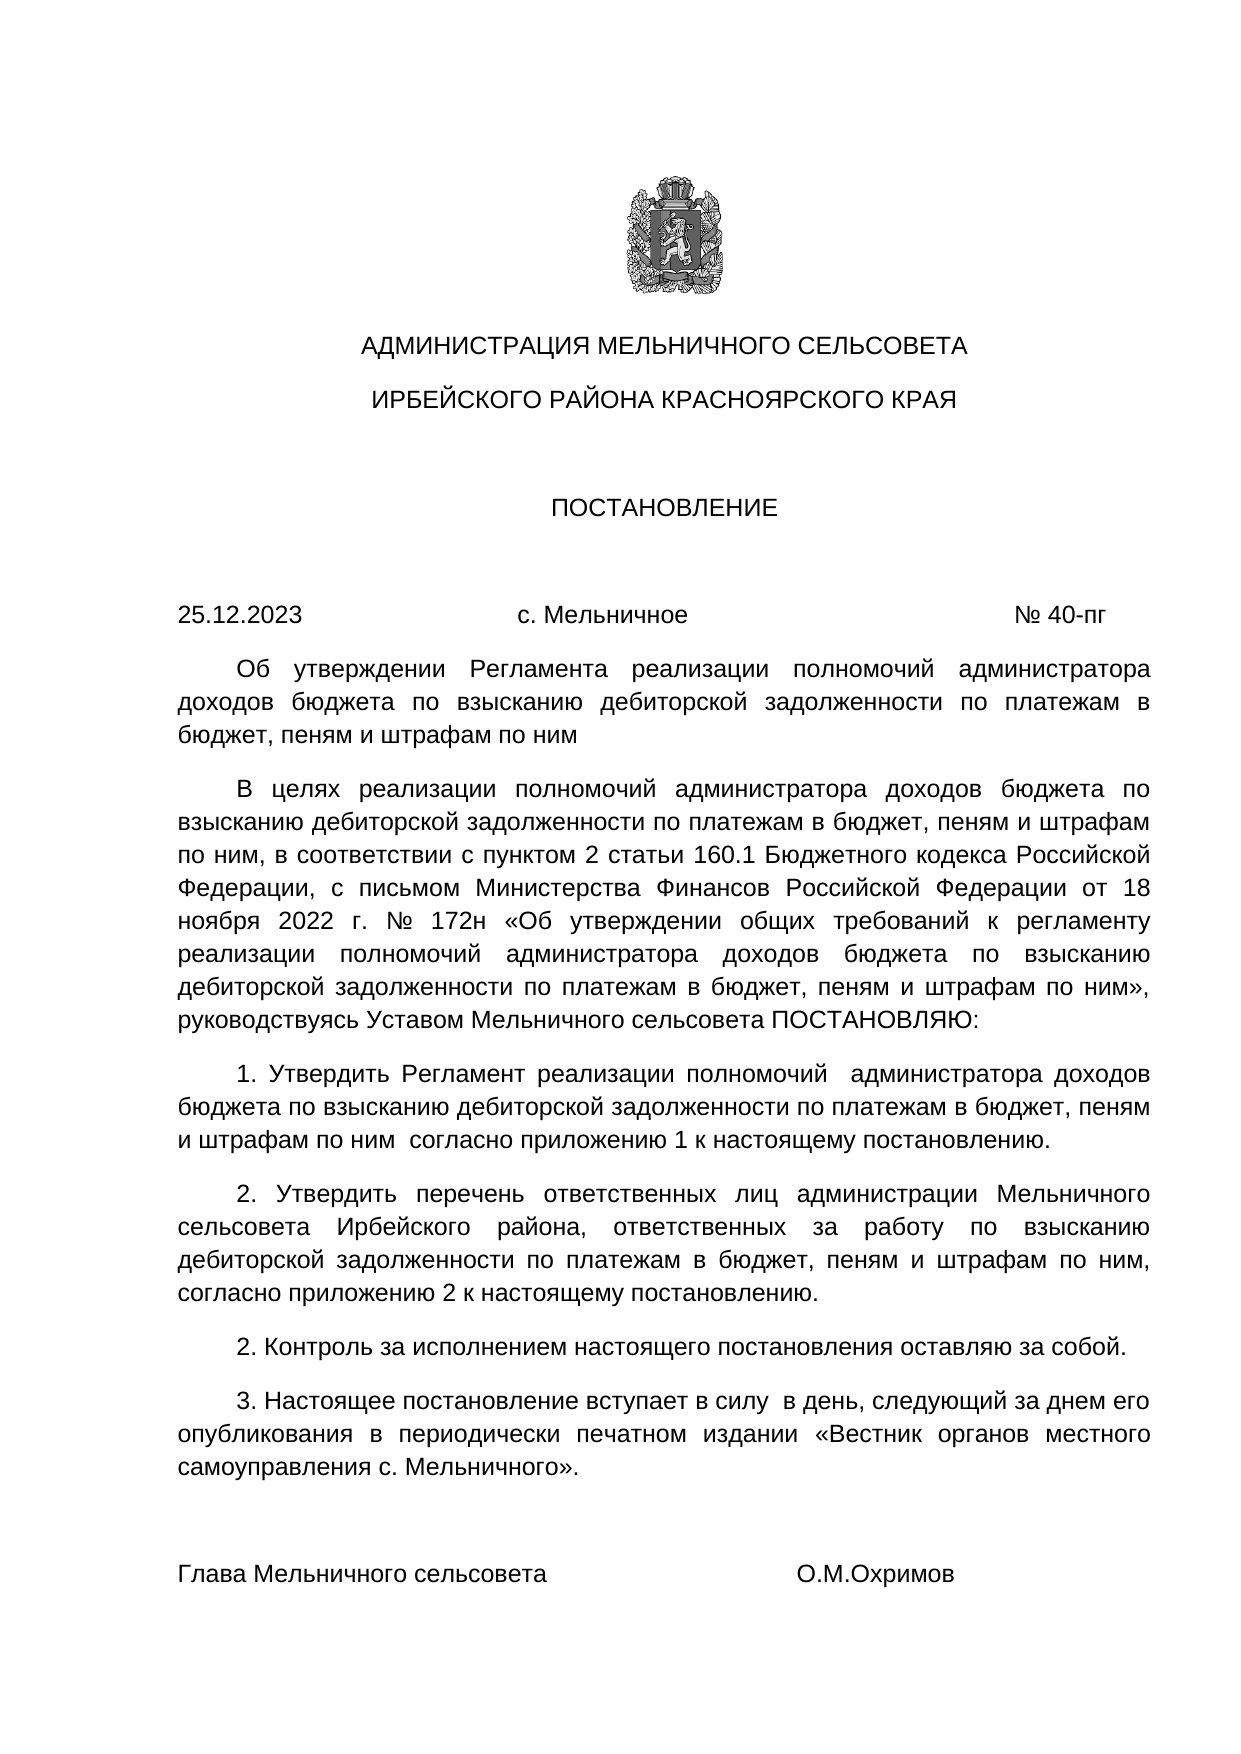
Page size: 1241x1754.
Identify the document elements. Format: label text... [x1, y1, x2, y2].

picture [626, 176, 723, 294]
text ПОСТАНОВЛЕНИЕ [177, 493, 1152, 521]
text Глава Мельничного сельсовета О.М.Охримов [177, 1559, 1152, 1588]
text АДМИНИСТРАЦИЯ МЕЛЬНИЧНОГО СЕЛЬСОВЕТА [177, 331, 1152, 360]
text 2. Контроль за исполнением настоящего постановления оставляю за собой. [177, 1332, 1152, 1361]
text ИРБЕЙСКОГО РАЙОНА КРАСНОЯРСКОГО КРАЯ [177, 385, 1152, 414]
text В целях реализации полномочий администратора доходов бюджета по взысканию дебиторской задолженности по платежам в бюджет, пеням и штрафам по ним, в соответствии с пунктом 2 статьи 160.1 Бюджетного кодекса Российской Федерации, с письмом Министерства Финансов Российской Федерации от 18 ноября 2022 г. № 172н «Об утверждении общих требований к регламенту реализации полномочий администратора доходов бюджета по взысканию дебиторской задолженности по платежам в бюджет, пеням и штрафам по ним», руководствуясь Уставом Мельничного сельсовета ПОСТАНОВЛЯЮ: [177, 774, 1152, 1034]
text 3. Настоящее постановление вступает в силу в день, следующий за днем его опубликования в периодически печатном издании «Вестник органов местного самоуправления с. Мельничного». [177, 1386, 1152, 1481]
text Об утверждении Регламента реализации полномочий администратора доходов бюджета по взысканию дебиторской задолженности по платежам в бюджет, пеням и штрафам по ним [177, 654, 1152, 749]
text 1. Утвердить Регламент реализации полномочий администратора доходов бюджета по взысканию дебиторской задолженности по платежам в бюджет, пеням и штрафам по ним согласно приложению 1 к настоящему постановлению. [177, 1059, 1152, 1154]
text 2. Утвердить перечень ответственных лиц администрации Мельничного сельсовета Ирбейского района, ответственных за работу по взысканию дебиторской задолженности по платежам в бюджет, пеням и штрафам по ним, согласно приложению 2 к настоящему постановлению. [177, 1179, 1152, 1307]
text 25.12.2023 с. Мельничное № 40-пг [177, 600, 1152, 629]
